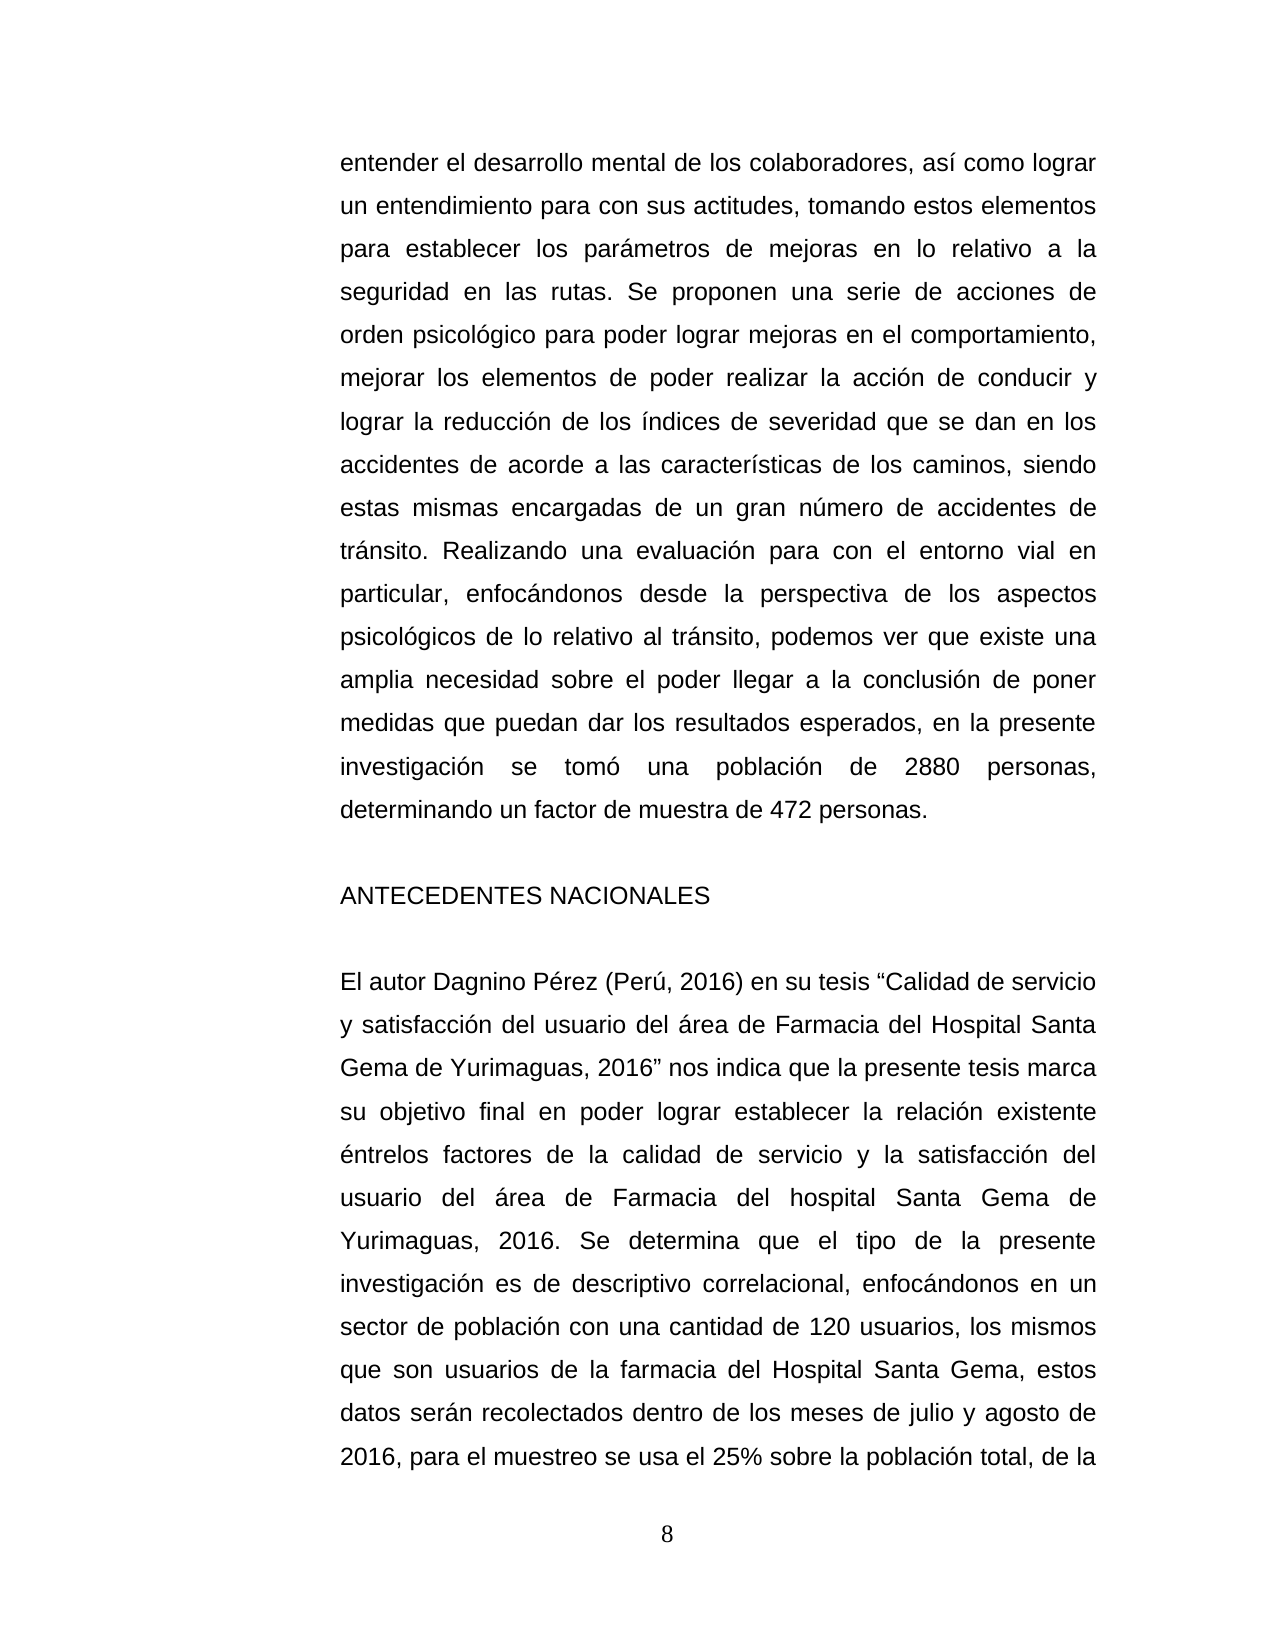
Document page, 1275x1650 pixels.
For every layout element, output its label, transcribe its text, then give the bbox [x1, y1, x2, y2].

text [340, 967, 1098, 1470]
text ANTECEDENTES NACIONALES [340, 881, 1098, 909]
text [340, 148, 1098, 823]
